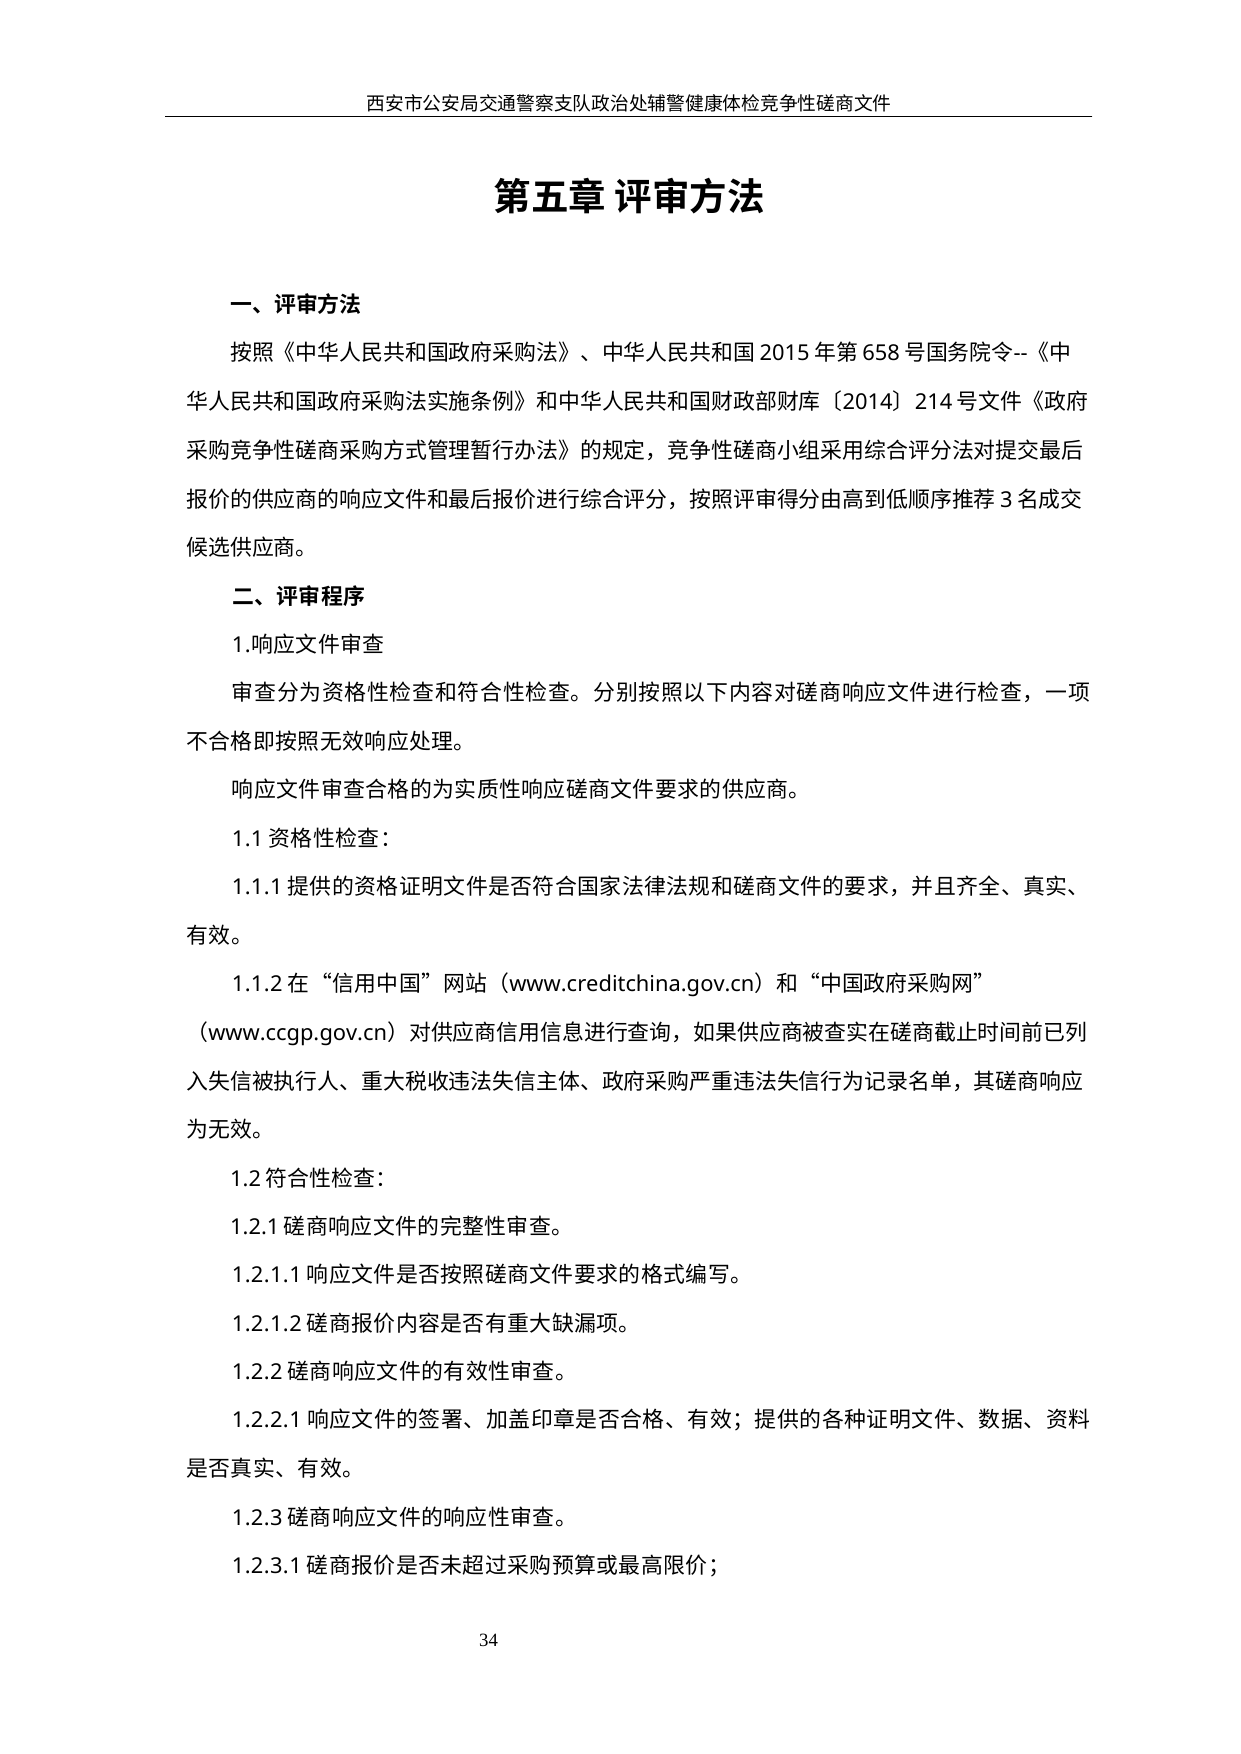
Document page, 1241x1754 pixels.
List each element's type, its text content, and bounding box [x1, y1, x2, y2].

text 审查分为资格性检查和符合性检查。分别按照以下内容对磋商响应文件进行检查，一项不合格即按照无效响应处理。 [186, 675, 1092, 756]
subtitle 一、评审方法 [186, 287, 1092, 319]
text 响应文件审查合格的为实质性响应磋商文件要求的供应商。 [186, 772, 1092, 804]
text 1.2.3.1磋商报价是否未超过采购预算或最高限价； [186, 1547, 1092, 1580]
text 1.2.1.1响应文件是否按照磋商文件要求的格式编写。 [186, 1257, 1092, 1289]
subtitle 第五章 评审方法 [165, 162, 1092, 227]
text 1.1.2在“信用中国”网站（www.creditchina.gov.cn）和“中国政府采购网”（www.ccgp.gov.cn）对供应商信用信息进行查询，如果供应商被查实在磋商截止时间前已列入失信被执行人、重大税收违法失信主体、政府采购严重违法失信行为记录名单，其磋商响应为无效。 [186, 966, 1092, 1144]
text 1.2.2磋商响应文件的有效性审查。 [186, 1354, 1092, 1386]
text 1.2.1磋商响应文件的完整性审查。 [186, 1209, 1092, 1241]
subtitle 二、评审程序 [186, 578, 1092, 611]
text 1.2符合性检查： [186, 1160, 1092, 1193]
text 1.1.1提供的资格证明文件是否符合国家法律法规和磋商文件的要求，并且齐全、真实、有效。 [186, 869, 1092, 950]
text 按照《中华人民共和国政府采购法》、中华人民共和国2015年第658号国务院令--《中华人民共和国政府采购法实施条例》和中华人民共和国财政部财库〔2014〕214号文件《政府采购竞争性磋商采购方式管理暂行办法》的规定，竞争性磋商小组采用综合评分法对提交最后报价的供应商的响应文件和最后报价进行综合评分，按照评审得分由高到低顺序推荐3名成交候选供应商。 [186, 335, 1092, 562]
text 1.2.1.2磋商报价内容是否有重大缺漏项。 [186, 1305, 1092, 1338]
text 1.响应文件审查 [186, 627, 1092, 659]
text 1.2.3磋商响应文件的响应性审查。 [186, 1499, 1092, 1532]
text 1.1资格性检查： [186, 820, 1092, 853]
text 1.2.2.1响应文件的签署、加盖印章是否合格、有效；提供的各种证明文件、数据、资料是否真实、有效。 [186, 1402, 1092, 1483]
